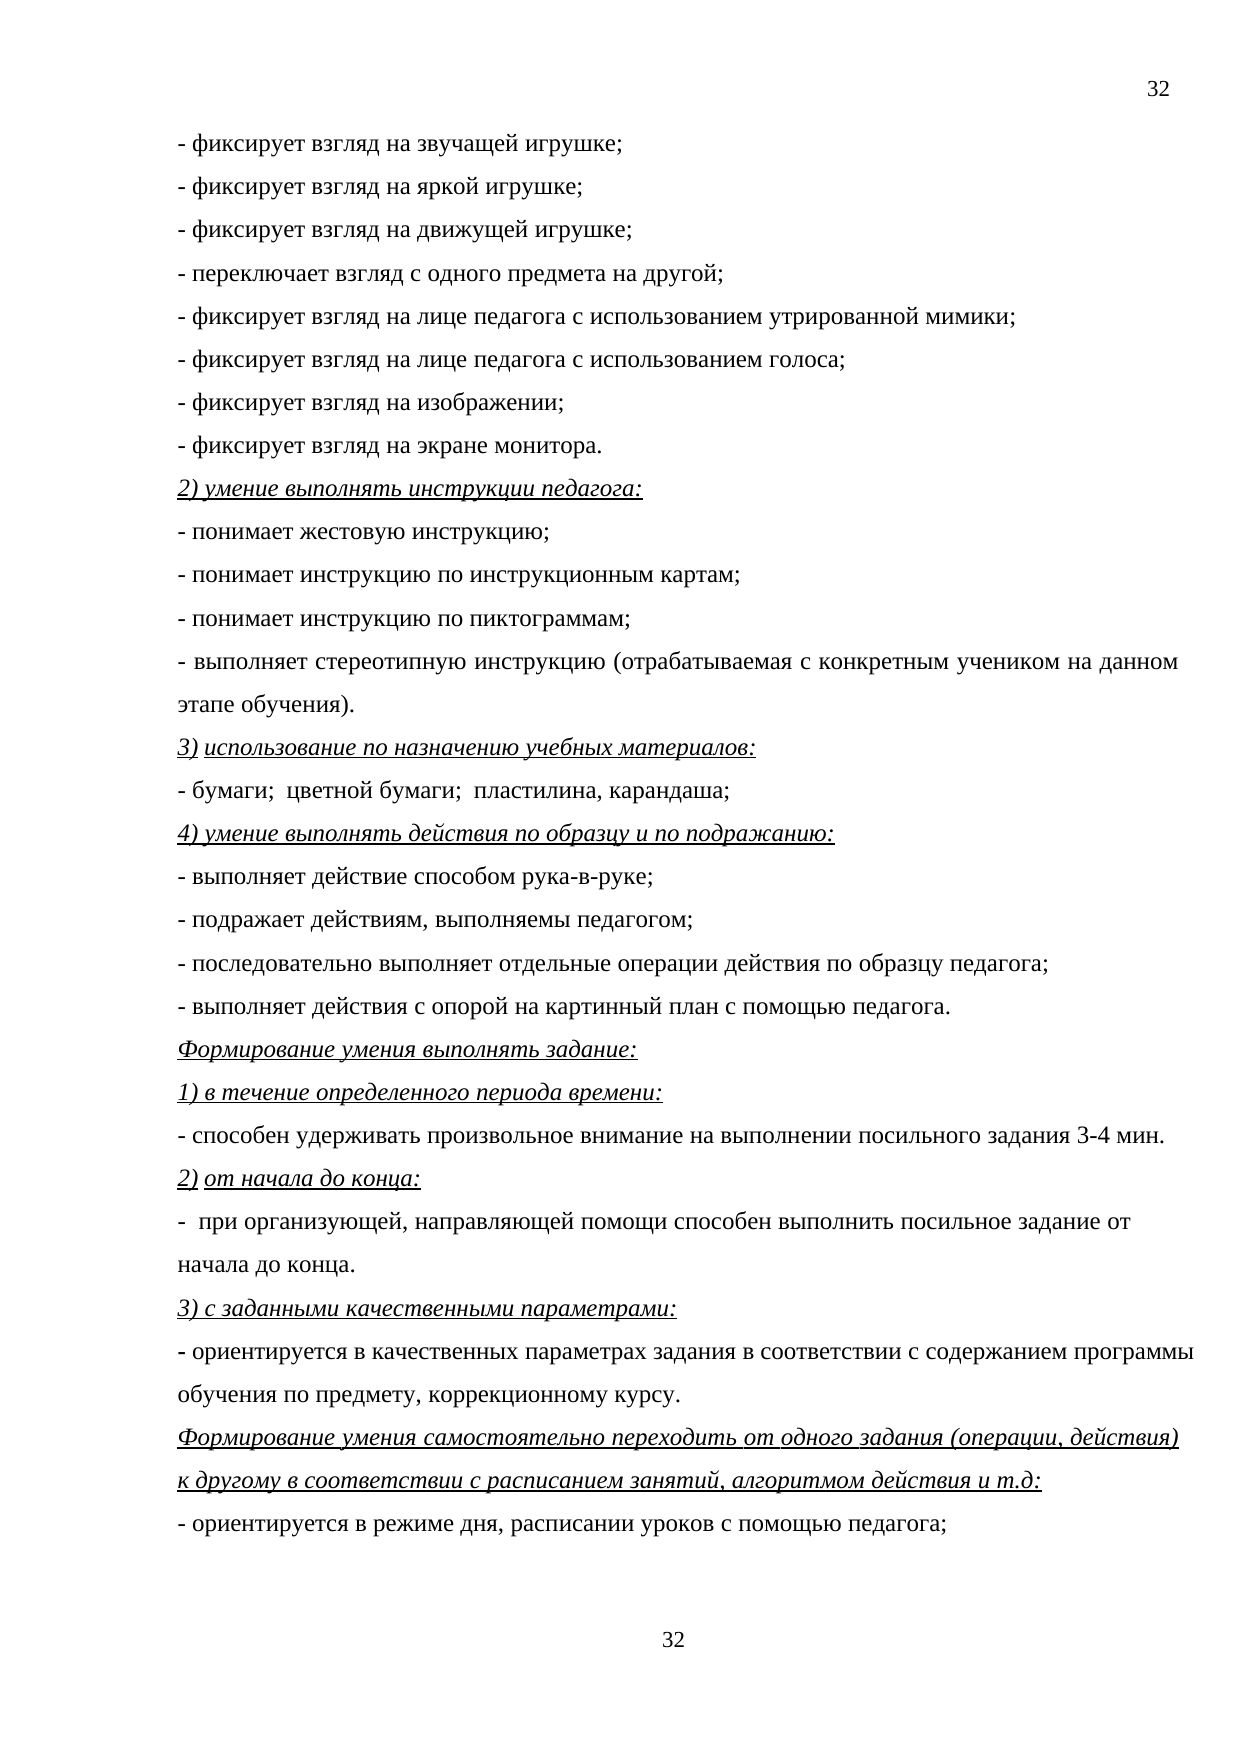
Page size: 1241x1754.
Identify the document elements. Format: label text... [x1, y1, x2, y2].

list способен удерживать произвольное внимание на выполнении посильного задания 3-4 мин. [177, 1120, 1194, 1149]
list фиксирует взгляд на звучащей игрушке; [177, 128, 1194, 157]
list от начала до конца: [177, 1163, 1194, 1192]
text Формирование умения самостоятельно переходить от одного задания (операции, действия) к другому в соответствии с расписанием занятий, алгоритмом действия и т.д: [177, 1422, 1183, 1494]
list выполняет действия с опорой на картинный план с помощью педагога. [177, 991, 1194, 1019]
list с заданными качественными параметрами: [177, 1293, 1194, 1321]
list подражает действиям, выполняемы педагогом; [177, 904, 1194, 933]
text - ориентируется в качественных параметрах задания в соответствии с содержанием программы обучения по предмету, коррекционному курсу. [177, 1336, 1194, 1408]
list переключает взгляд с одного предмета на другой; [177, 258, 1194, 286]
list фиксирует взгляд на лице педагога с использованием голоса; [177, 344, 1194, 373]
list бумаги; цветной бумаги; пластилина, карандаша; [177, 775, 1194, 804]
list последовательно выполняет отдельные операции действия по образцу педагога; [177, 948, 1194, 976]
list умение выполнять инструкции педагога: [177, 473, 1194, 502]
list выполняет действие способом рука-в-руке; [177, 861, 1194, 890]
list фиксирует взгляд на экране монитора. [177, 430, 1194, 459]
list понимает жестовую инструкцию; [177, 516, 1194, 545]
list фиксирует взгляд на изображении; [177, 387, 1194, 416]
text Формирование умения выполнять задание: [177, 1034, 1194, 1063]
list понимает инструкцию по пиктограммам; [177, 603, 1194, 632]
list фиксирует взгляд на движущей игрушке; [177, 214, 1194, 243]
list ориентируется в режиме дня, расписании уроков с помощью педагога; [177, 1508, 1194, 1537]
list фиксирует взгляд на яркой игрушке; [177, 171, 1194, 200]
list при организующей, направляющей помощи способен выполнить посильное задание от начала до конца. [177, 1206, 1182, 1278]
list фиксирует взгляд на лице педагога с использованием утрированной мимики; [177, 301, 1194, 329]
list использование по назначению учебных материалов: [177, 732, 1194, 761]
list умение выполнять действия по образцу и по подражанию: [177, 818, 1194, 847]
list понимает инструкцию по инструкционным картам; [177, 559, 1194, 588]
list в течение определенного периода времени: [177, 1077, 1194, 1106]
list выполняет стереотипную инструкцию (отрабатываемая с конкретным учеником на данном этапе обучения). [177, 646, 1181, 718]
